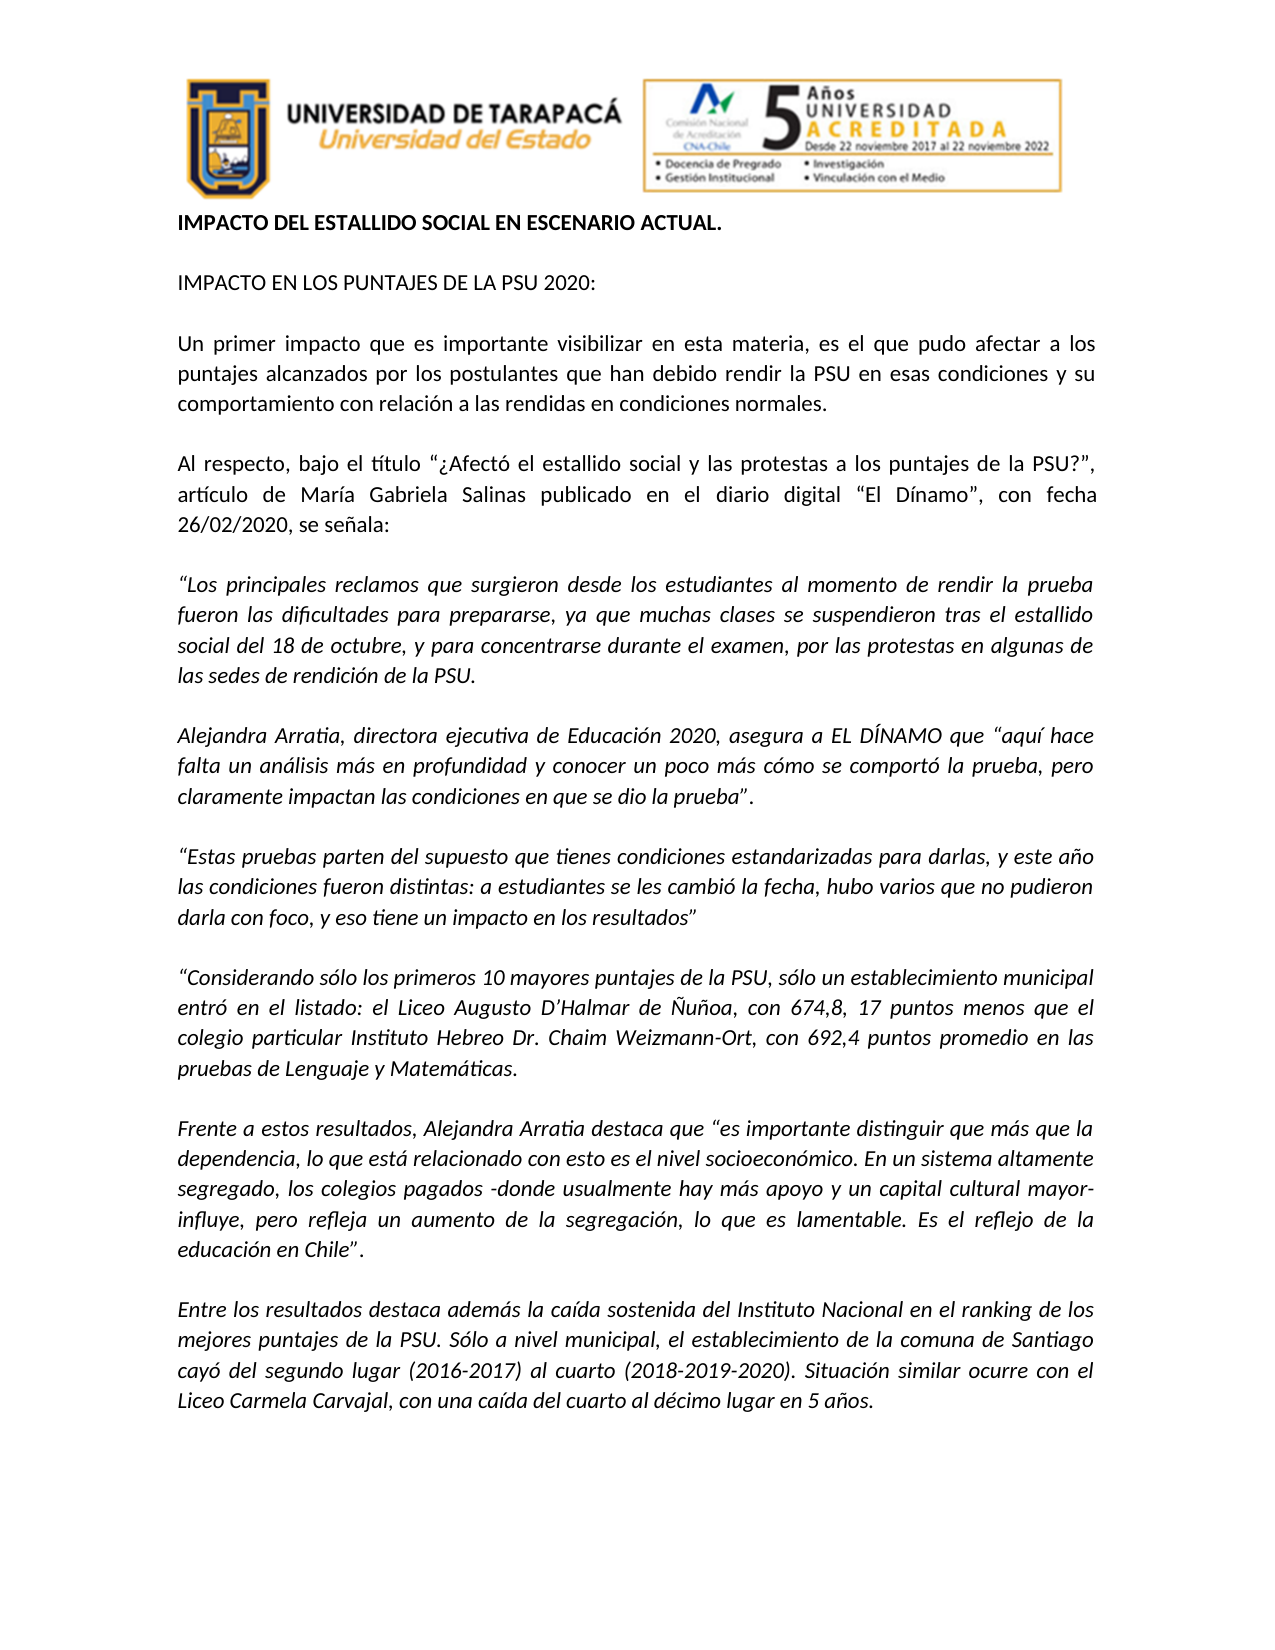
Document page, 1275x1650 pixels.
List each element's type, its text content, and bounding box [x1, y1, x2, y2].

text “Considerando sólo los primeros 10 mayores puntajes de la PSU, sólo un establecimiento municipal entró en el listado: el Liceo Augusto D’Halmar de Ñuñoa, con 674,8, 17 puntos menos que el colegio particular Instituto Hebreo Dr. Chaim Weizmann-Ort, con 692,4 puntos promedio en las pruebas de Lenguaje y Matemáticas. [177, 963, 1098, 1082]
text Un primer impacto que es importante visibilizar en esta materia, es el que pudo afectar a los puntajes alcanzados por los postulantes que han debido rendir la PSU en esas condiciones y su comportamiento con relación a las rendidas en condiciones normales. [177, 329, 1098, 417]
text IMPACTO EN LOS PUNTAJES DE LA PSU 2020: [177, 268, 1098, 296]
text Frente a estos resultados, Alejandra Arratia destaca que “es importante distinguir que más que la dependencia, lo que está relacionado con esto es el nivel socioeconómico. En un sistema altamente segregado, los colegios pagados -donde usualmente hay más apoyo y un capital cultural mayor- influye, pero refleja un aumento de la segregación, lo que es lamentable. Es el reflejo de la educación en Chile”. [177, 1114, 1098, 1263]
text Entre los resultados destaca además la caída sostenida del Instituto Nacional en el ranking de los mejores puntajes de la PSU. Sólo a nivel municipal, el establecimiento de la comuna de Santiago cayó del segundo lugar (2016-2017) al cuarto (2018-2019-2020). Situación similar ocurre con el Liceo Carmela Carvajal, con una caída del cuarto al décimo lugar en 5 años. [177, 1295, 1098, 1414]
text “Estas pruebas parten del supuesto que tienes condiciones estandarizadas para darlas, y este año las condiciones fueron distintas: a estudiantes se les cambió la fecha, hubo varios que no pudieron darla con foco, y eso tiene un impacto en los resultados” [177, 842, 1098, 931]
text “Los principales reclamos que surgieron desde los estudiantes al momento de rendir la prueba fueron las dificultades para prepararse, ya que muchas clases se suspendieron tras el estallido social del 18 de octubre, y para concentrarse durante el examen, por las protestas en algunas de las sedes de rendición de la PSU. [177, 570, 1098, 689]
picture [177, 73, 1064, 208]
text Al respecto, bajo el título “¿Afectó el estallido social y las protestas a los puntajes de la PSU?”, artículo de María Gabriela Salinas publicado en el diario digital “El Dínamo”, con fecha 26/02/2020, se señala: [177, 449, 1098, 538]
text IMPACTO DEL ESTALLIDO SOCIAL EN ESCENARIO ACTUAL. [177, 208, 1098, 236]
text Alejandra Arratia, directora ejecutiva de Educación 2020, asegura a EL DÍNAMO que “aquí hace falta un análisis más en profundidad y conocer un poco más cómo se comportó la prueba, pero claramente impactan las condiciones en que se dio la prueba”. [177, 721, 1098, 810]
